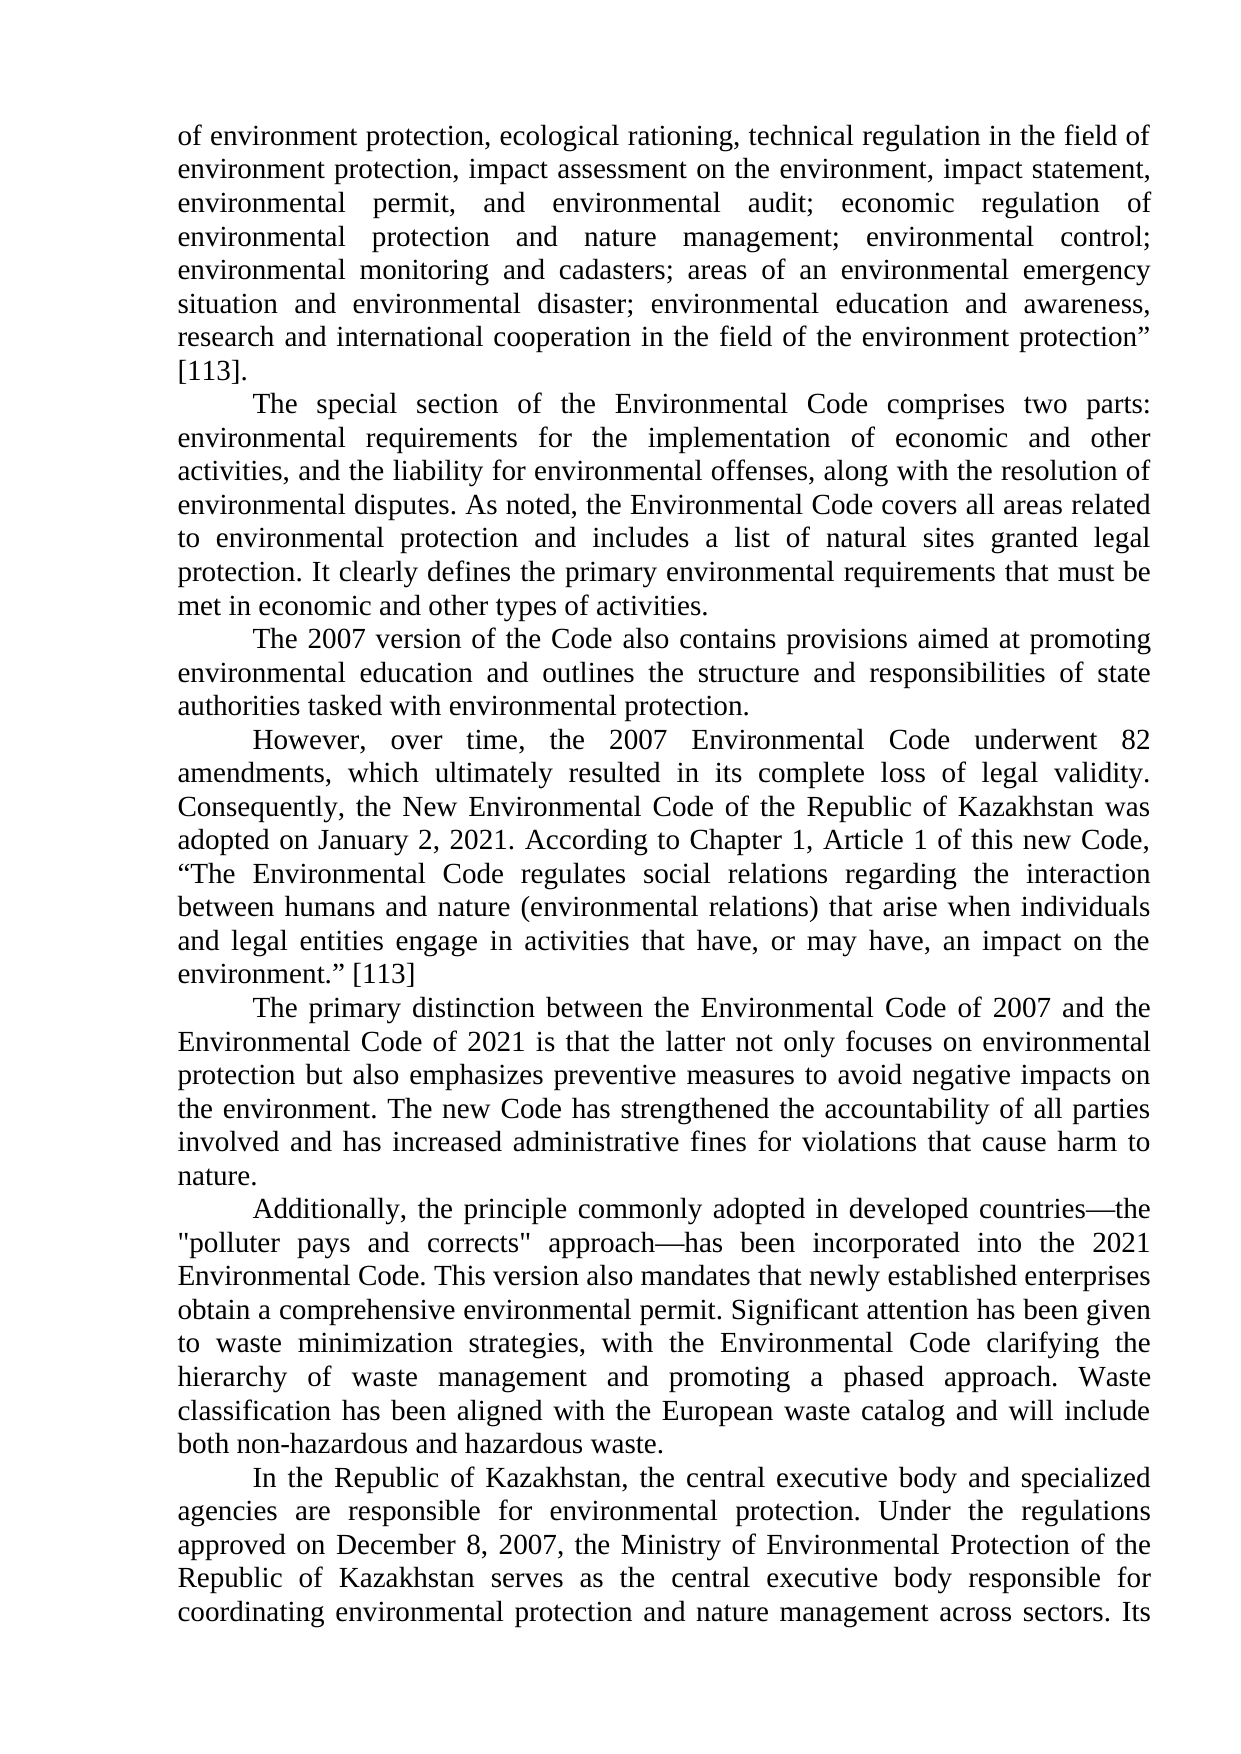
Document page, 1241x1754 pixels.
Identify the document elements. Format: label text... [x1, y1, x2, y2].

text The primary distinction between the Environmental Code of 2007 and the Environmental Code of 2021 is that the latter not only focuses on environmental protection but also emphasizes preventive measures to avoid negative impacts on the environment. The new Code has strengthened the accountability of all parties involved and has increased administrative fines for violations that cause harm to nature. [177, 990, 1152, 1191]
text The 2007 version of the Code also contains provisions aimed at promoting environmental education and outlines the structure and responsibilities of state authorities tasked with environmental protection. [177, 621, 1152, 722]
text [177, 1460, 1152, 1627]
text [177, 118, 1152, 386]
text Additionally, the principle commonly adopted in developed countries—the "polluter pays and corrects" approach—has been incorporated into the 2021 Environmental Code. This version also mandates that newly established enterprises obtain a comprehensive environmental permit. Significant attention has been given to waste minimization strategies, with the Environmental Code clarifying the hierarchy of waste management and promoting a phased approach. Waste classification has been aligned with the European waste catalog and will include both non-hazardous and hazardous waste. [177, 1191, 1152, 1460]
text The special section of the Environmental Code comprises two parts: environmental requirements for the implementation of economic and other activities, and the liability for environmental offenses, along with the resolution of environmental disputes. As noted, the Environmental Code covers all areas related to environmental protection and includes a list of natural sites granted legal protection. It clearly defines the primary environmental requirements that must be met in economic and other types of activities. [177, 386, 1152, 621]
text However, over time, the 2007 Environmental Code underwent 82 amendments, which ultimately resulted in its complete loss of legal validity. Consequently, the New Environmental Code of the Republic of Kazakhstan was adopted on January 2, 2021. According to Chapter 1, Article 1 of this new Code, “The Environmental Code regulates social relations regarding the interaction between humans and nature (environmental relations) that arise when individuals and legal entities engage in activities that have, or may have, an impact on the environment.” [113] [177, 722, 1152, 990]
